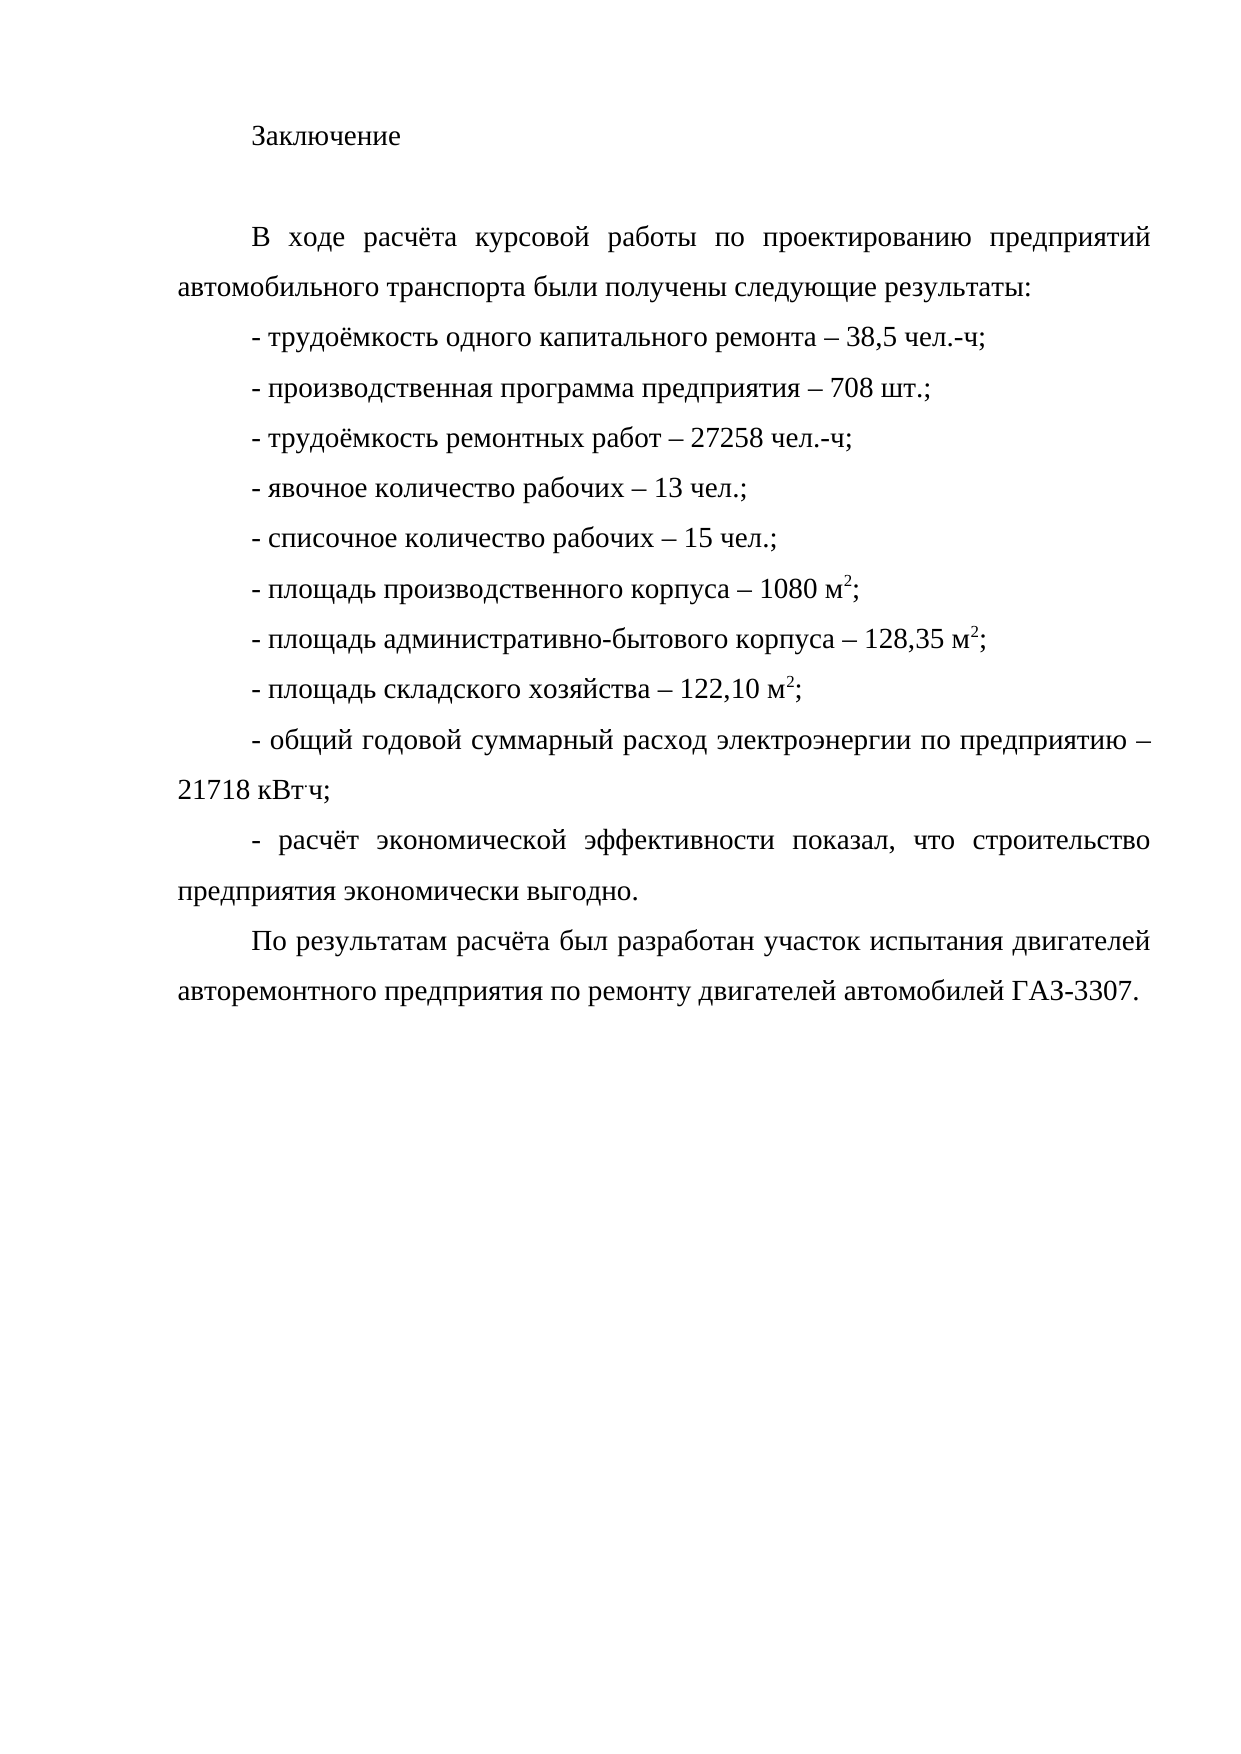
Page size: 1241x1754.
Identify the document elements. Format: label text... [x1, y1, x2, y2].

text - списочное количество рабочих – 15 чел.; [177, 521, 1152, 554]
text По результатам расчёта был разработан участок испытания двигателей авторемонтного предприятия по ремонту двигателей автомобилей ГАЗ-3307. [177, 923, 1152, 1007]
text - расчёт экономической эффективности показал, что строительство предприятия экономически выгодно. [177, 822, 1152, 906]
text - площадь производственного корпуса – 1080 м2; [177, 571, 1152, 604]
text - площадь административно-бытового корпуса – 128,35 м2; [177, 621, 1152, 655]
text - общий годовой суммарный расход электроэнергии по предприятию – 21718 кВт.ч; [177, 722, 1152, 806]
text - трудоёмкость одного капитального ремонта – 38,5 чел.-ч; [177, 319, 1152, 353]
text - трудоёмкость ремонтных работ – 27258 чел.-ч; [177, 420, 1152, 453]
title Заключение [177, 118, 1152, 152]
text - площадь складского хозяйства – 122,10 м2; [177, 672, 1152, 705]
text В ходе расчёта курсовой работы по проектированию предприятий автомобильного транспорта были получены следующие результаты: [177, 219, 1152, 303]
text - явочное количество рабочих – 13 чел.; [177, 470, 1152, 504]
text - производственная программа предприятия – 708 шт.; [177, 370, 1152, 403]
